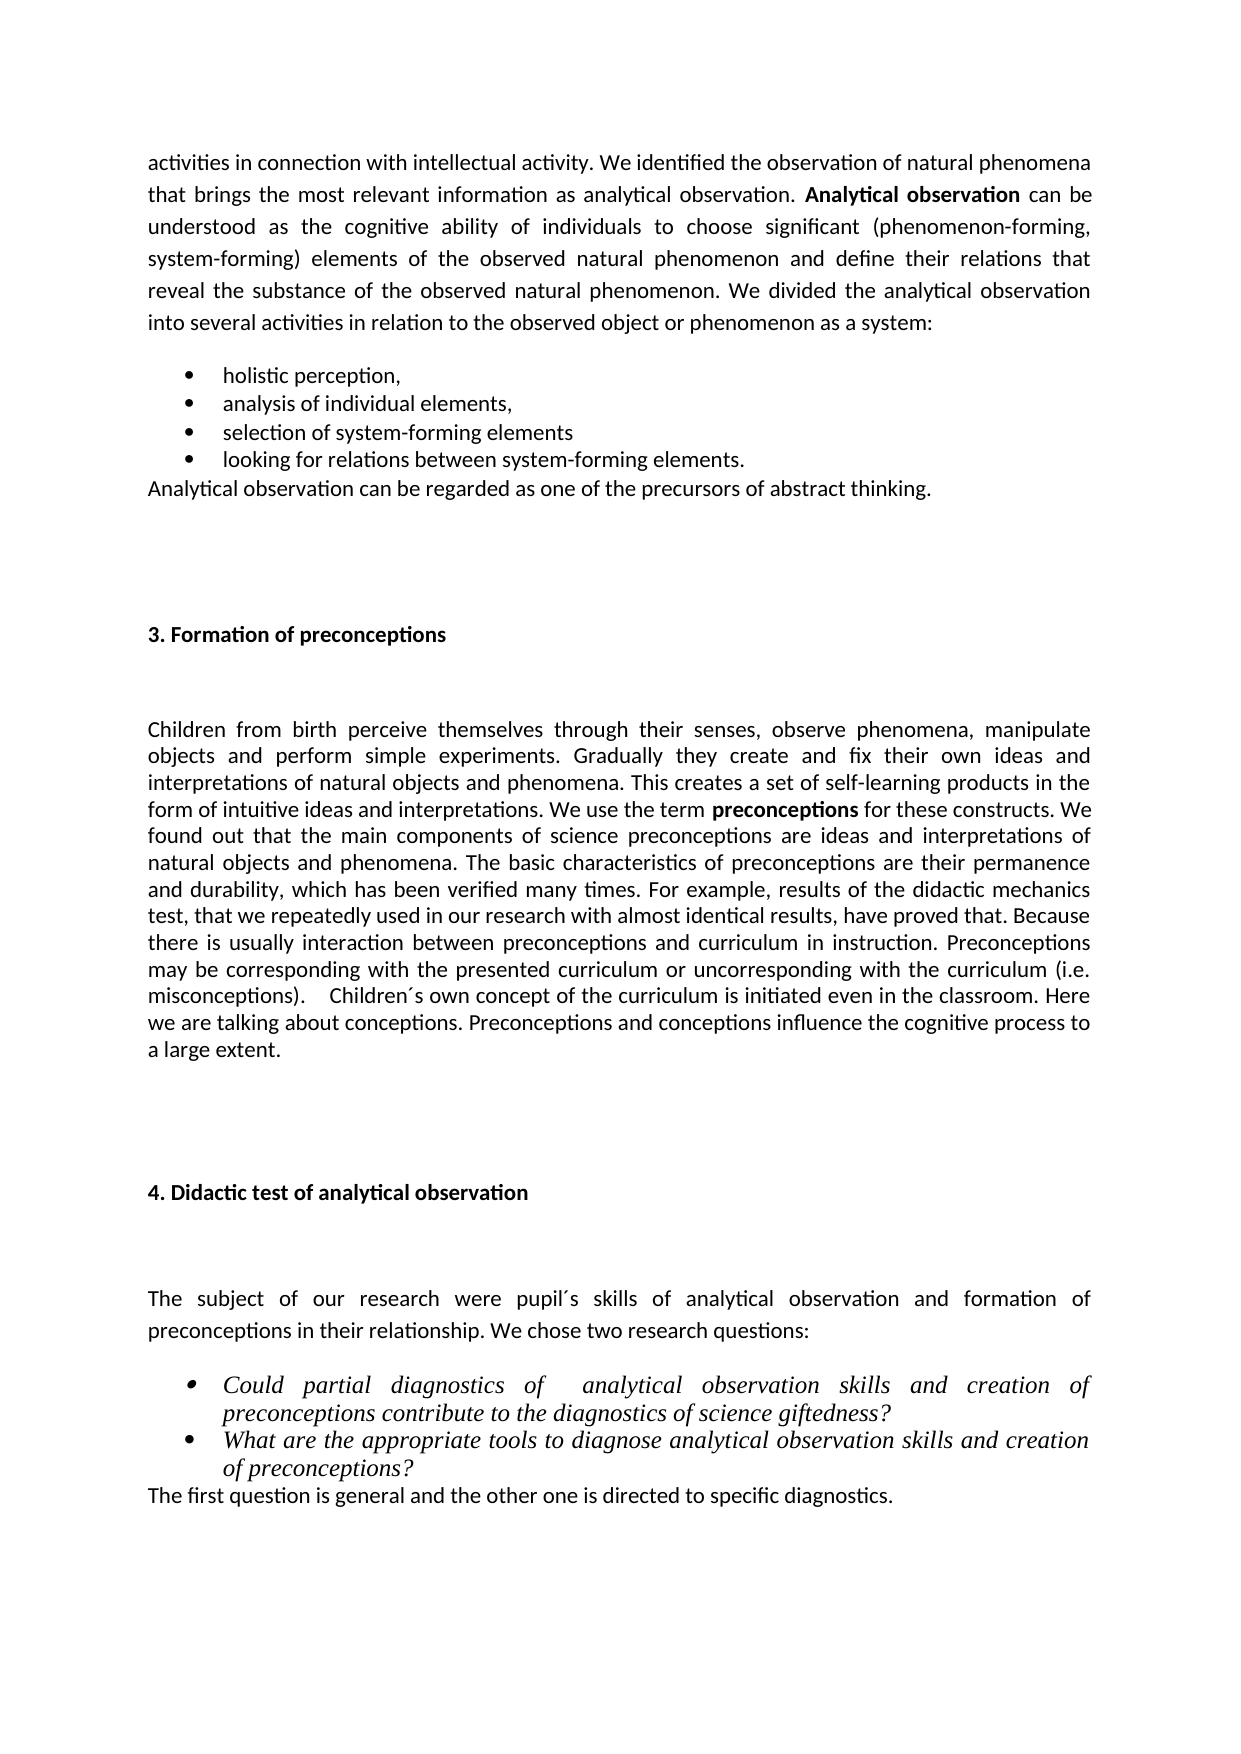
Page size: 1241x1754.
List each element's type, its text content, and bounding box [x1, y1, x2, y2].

list Could partial diagnostics of analytical observation skills and creation of preconceptions contribute to the diagnostics of science giftedness? [185, 1370, 1093, 1427]
text 4. Didactic test of analytical observation [148, 1178, 1093, 1206]
text 3. Formation of preconceptions [148, 621, 1093, 648]
text The subject of our research were pupil´s skills of analytical observation and formation of preconceptions in their relationship. We chose two research questions: [148, 1284, 1093, 1345]
list What are the appropriate tools to diagnose analytical observation skills and creation of preconceptions? [185, 1427, 1093, 1482]
list selection of system-forming elements [185, 418, 1093, 446]
list holistic perception, [185, 362, 1093, 389]
list looking for relations between system-forming elements. [185, 446, 1093, 474]
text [148, 148, 1093, 337]
list analysis of individual elements, [185, 389, 1093, 418]
text Children from birth perceive themselves through their senses, observe phenomena, manipulate objects and perform simple experiments. Gradually they create and fix their own ideas and interpretations of natural objects and phenomena. This creates a set of self-learning products in the form of intuitive ideas and interpretations. We use the term preconceptions for these constructs. We found out that the main components of science preconceptions are ideas and interpretations of natural objects and phenomena. The basic characteristics of preconceptions are their permanence and durability, which has been verified many times. For example, results of the didactic mechanics test, that we repeatedly used in our research with almost identical results, have proved that. Because there is usually interaction between preconceptions and curriculum in instruction. Preconceptions may be corresponding with the presented curriculum or uncorresponding with the curriculum (i.e. misconceptions). Children´s own concept of the curriculum is initiated even in the classroom. Here we are talking about conceptions. Preconceptions and conceptions influence the cognitive process to a large extent. [148, 716, 1093, 1063]
text The first question is general and the other one is directed to specific diagnostics. [148, 1482, 1093, 1508]
text Analytical observation can be regarded as one of the precursors of abstract thinking. [148, 474, 1093, 502]
